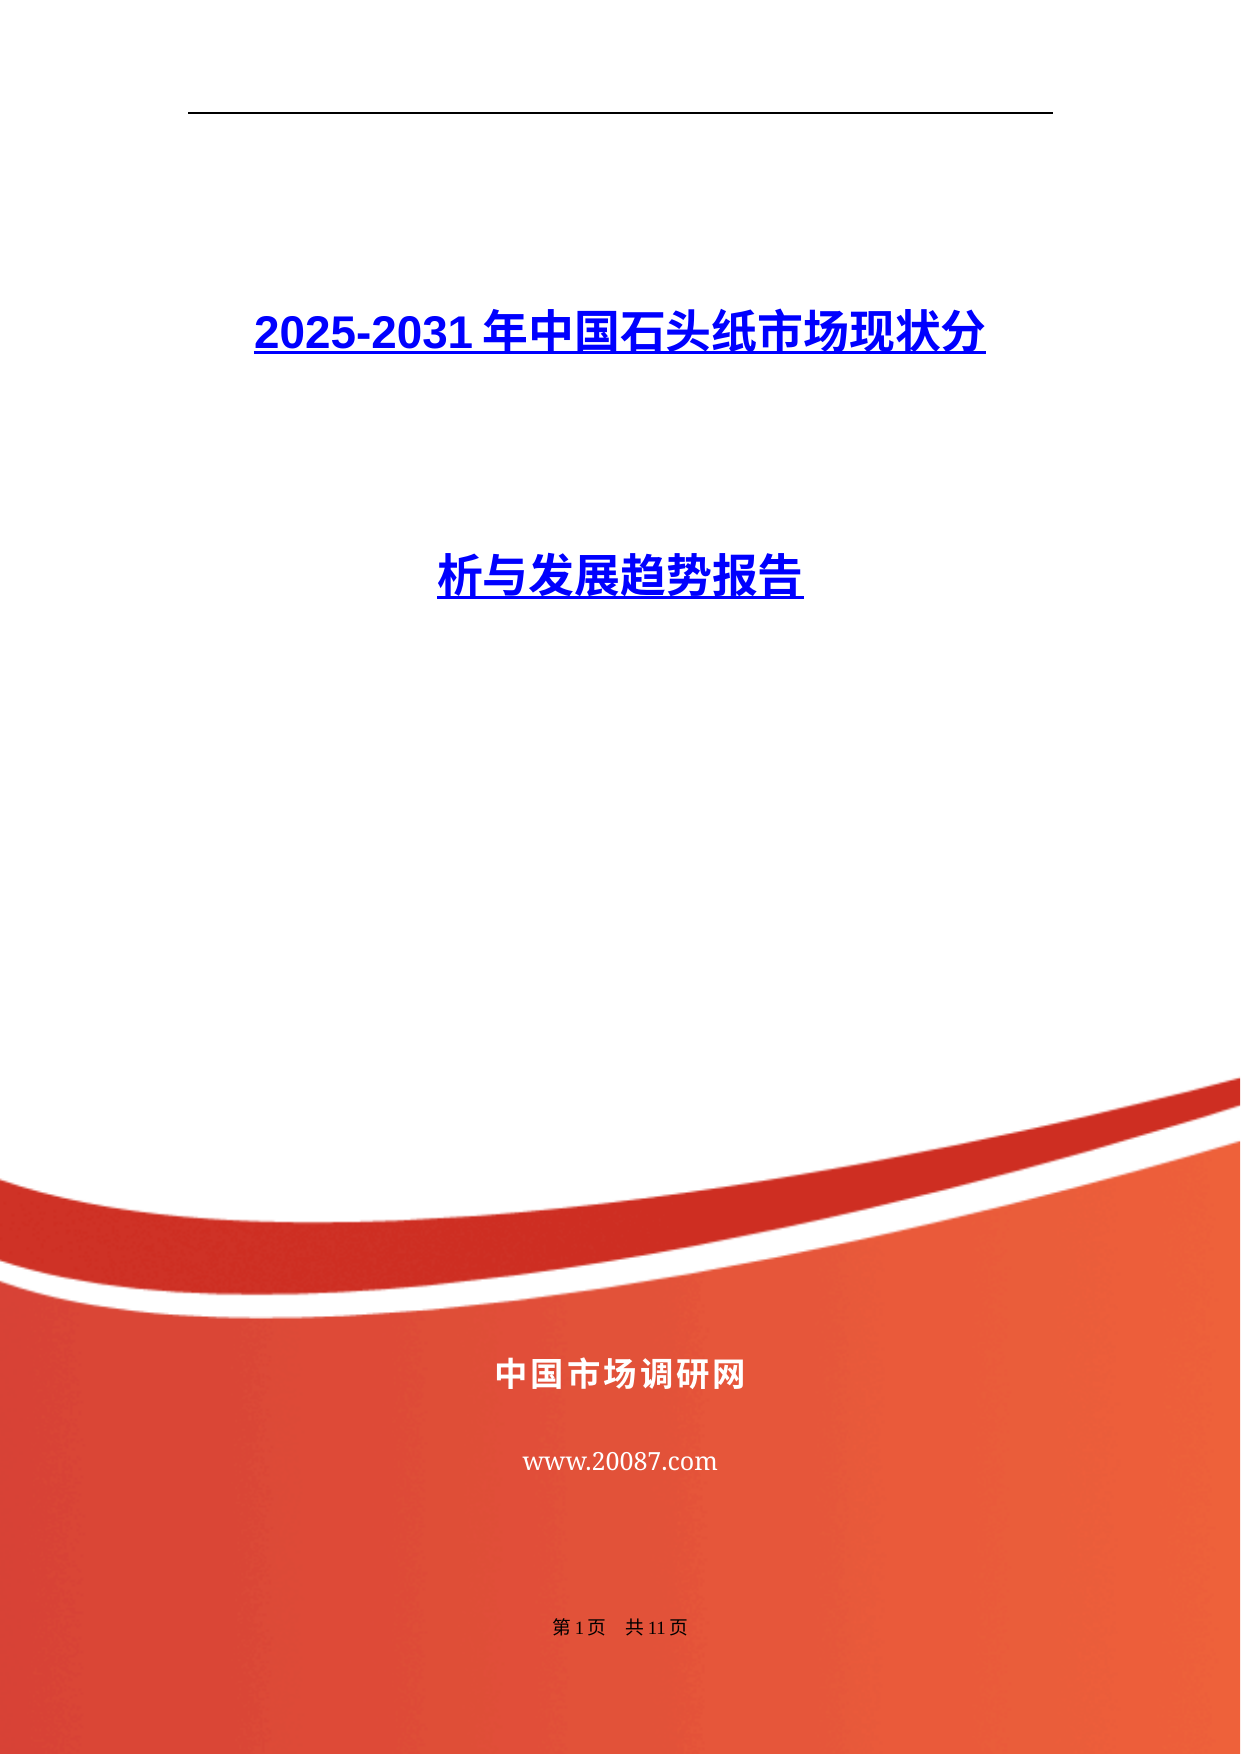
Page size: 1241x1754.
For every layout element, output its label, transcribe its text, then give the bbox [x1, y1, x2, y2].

text www.20087.com [187, 1428, 1053, 1493]
subtitle 中国市场调研网 [187, 1339, 1053, 1404]
picture [0, 1006, 1241, 1754]
table_header 2025-2031年中国石头纸市场现状分析与发展趋势报告 [188, 207, 1053, 773]
